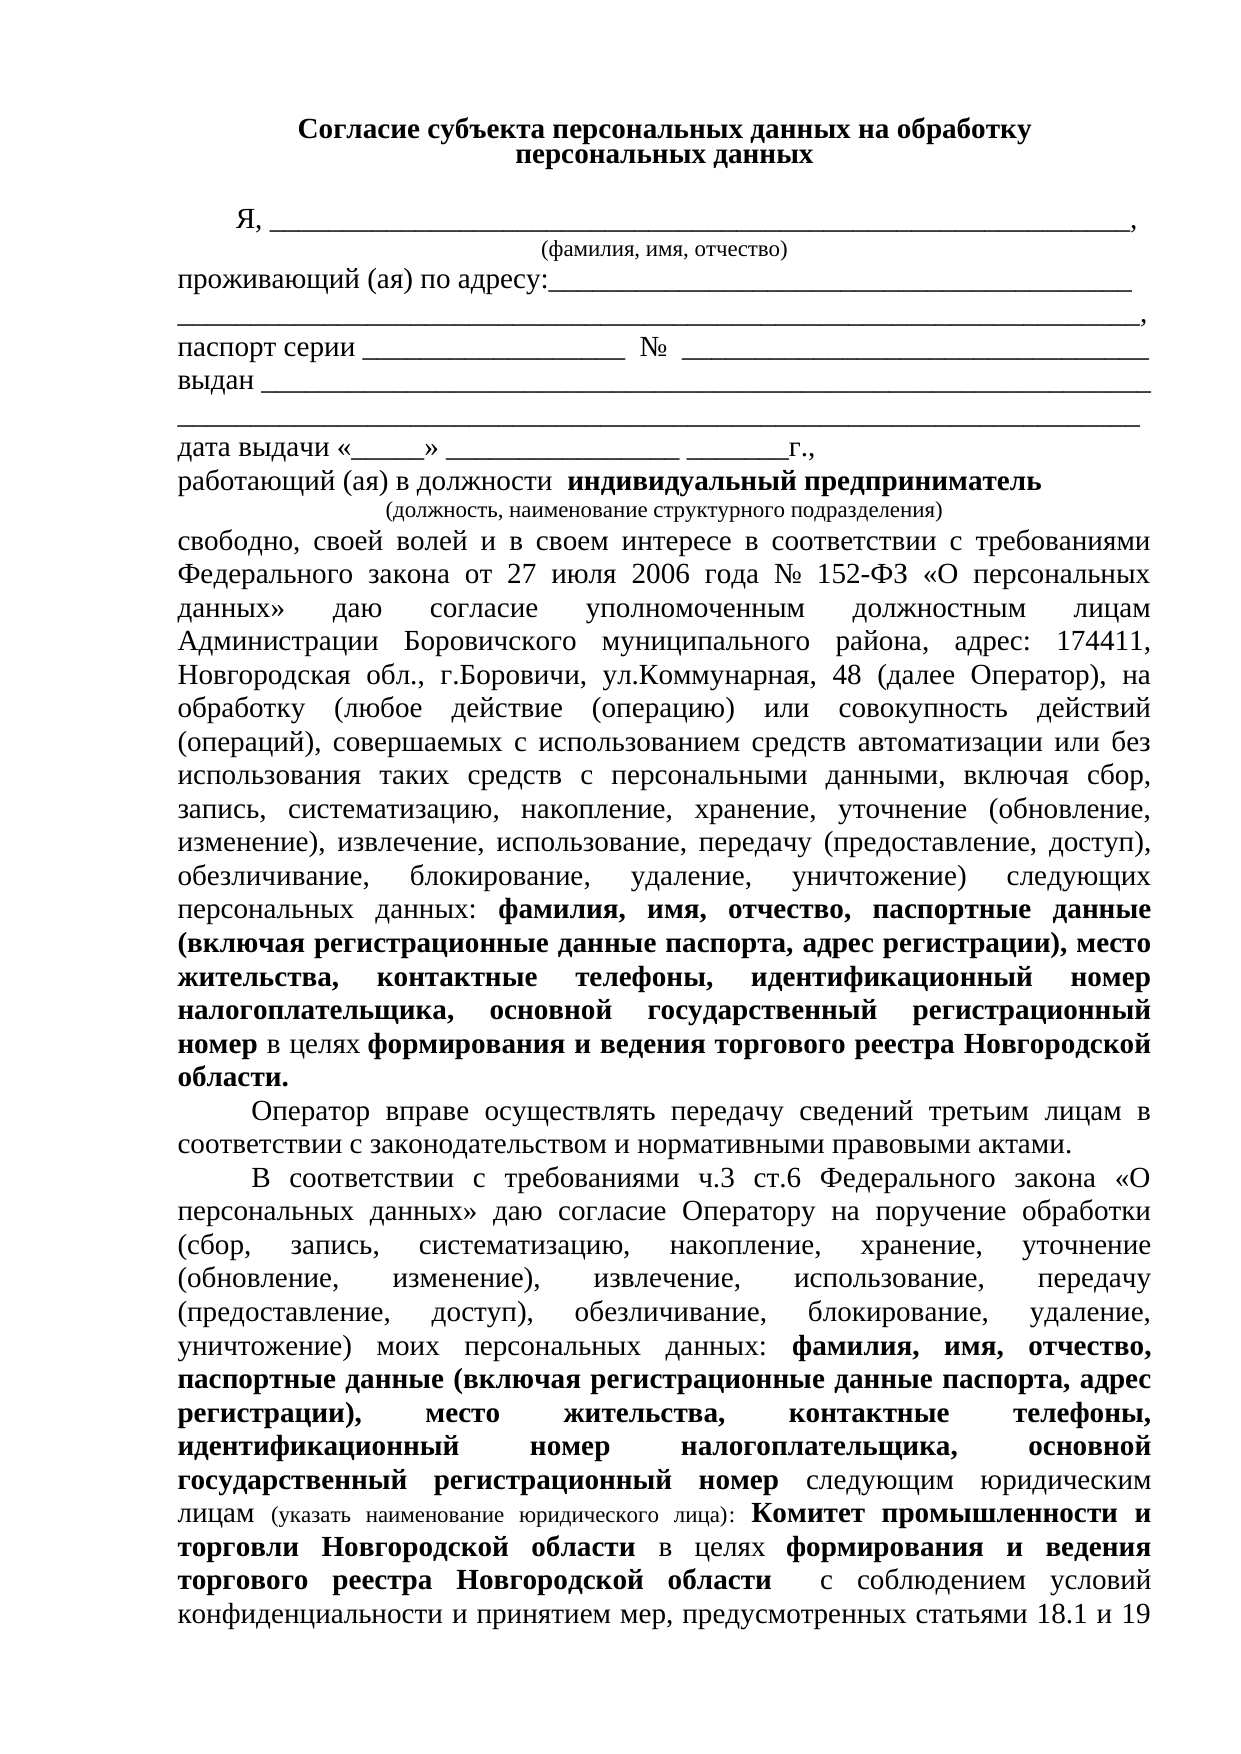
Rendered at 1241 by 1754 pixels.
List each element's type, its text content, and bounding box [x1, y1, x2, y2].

text Согласие субъекта персональных данных на обработку [177, 118, 1152, 143]
text свободно, своей волей и в своем интересе в соответствии с требованиями Федерального закона от 27 июля 2006 года № 152-ФЗ «О персональных данных» даю согласие уполномоченным должностным лицам Администрации Боровичского муниципального района, адрес: 174411, Новгородская обл., г.Боровичи, ул.Коммунарная, 48 (далее Оператор), на обработку (любое действие (операцию) или совокупность действий (операций), совершаемых с использованием средств автоматизации или без использования таких средств с персональными данными, включая сбор, запись, систематизацию, накопление, хранение, уточнение (обновление, изменение), извлечение, использование, передачу (предоставление, доступ), обезличивание, блокирование, удаление, уничтожение) следующих персональных данных: фамилия, имя, отчество, паспортные данные (включая регистрационные данные паспорта, адрес регистрации), место жительства, контактные телефоны, идентификационный номер налогоплательщика, основной государственный регистрационный номер в целях формирования и ведения торгового реестра Новгородской области. [177, 523, 1152, 1093]
text __________________________________________________________________, [177, 295, 1152, 329]
text работающий (ая) в должности индивидуальный предприниматель [177, 463, 1152, 496]
text дата выдачи «_____» ________________ _______г., [177, 429, 1152, 463]
text (должность, наименование структурного подразделения) [177, 496, 1152, 523]
text персональных данных [177, 143, 1152, 168]
text Я, ___________________________________________________________, [177, 202, 1152, 235]
text проживающий (ая) по адресу:________________________________________ [177, 262, 1152, 295]
text Оператор вправе осуществлять передачу сведений третьим лицам в соответствии с законодательством и нормативными правовыми актами. [177, 1093, 1152, 1160]
text __________________________________________________________________ [177, 396, 1152, 429]
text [177, 1160, 1152, 1629]
text (фамилия, имя, отчество) [177, 235, 1152, 262]
text выдан _____________________________________________________________ [177, 362, 1152, 396]
text паспорт серии __________________ № ________________________________ [177, 329, 1152, 362]
